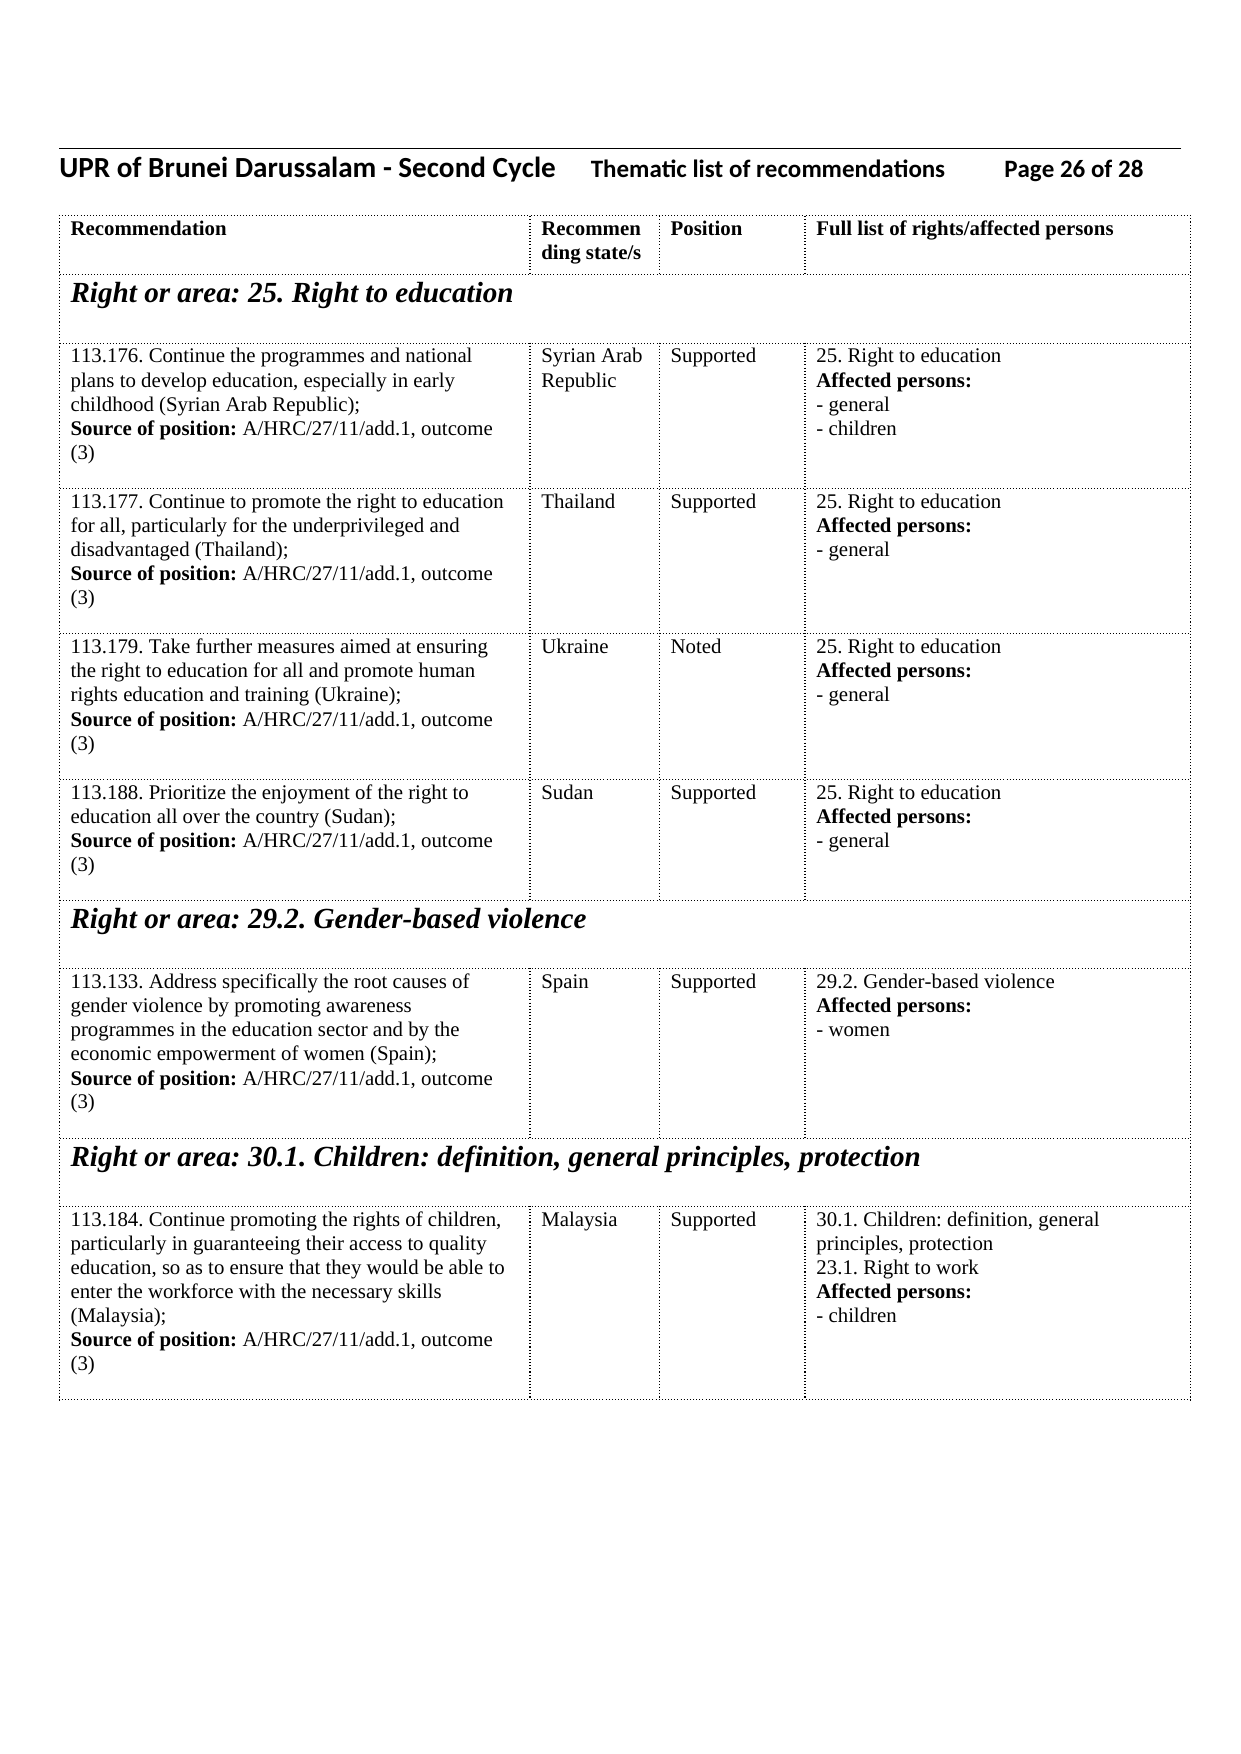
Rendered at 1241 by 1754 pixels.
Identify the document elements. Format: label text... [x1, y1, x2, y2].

table_cell Ukraine [530, 633, 659, 779]
table_header Full list of rights/affected persons [805, 215, 1190, 274]
table_cell 25. Right to education Affected persons: - general [805, 779, 1190, 900]
table_cell 25. Right to education Affected persons: - general [805, 633, 1190, 779]
table_cell Supported [659, 1206, 805, 1399]
table_cell 25. Right to education Affected persons: - general [805, 488, 1190, 633]
table_cell 30.1. Children: definition, general principles, protection 23.1. Right to work Affected persons: - children [805, 1206, 1190, 1399]
table_cell Supported [659, 488, 805, 633]
table_cell 113.184. Continue promoting the rights of children, particularly in guaranteeing their access to quality education, so as to ensure that they would be able to enter the workforce with the necessary skills (Malaysia); Source of position: A/HRC/27/11/add.1, outcome (3) [59, 1206, 530, 1399]
table_cell Spain [530, 968, 659, 1138]
table_cell Right or area: 25. Right to education [59, 274, 1190, 342]
table_cell 113.133. Address specifically the root causes of gender violence by promoting awareness programmes in the education sector and by the economic empowerment of women (Spain); Source of position: A/HRC/27/11/add.1, outcome (3) [59, 968, 530, 1138]
table_cell 113.177. Continue to promote the right to education for all, particularly for the underprivileged and disadvantaged (Thailand); Source of position: A/HRC/27/11/add.1, outcome (3) [59, 488, 530, 633]
table_cell Syrian Arab Republic [530, 343, 659, 488]
table_cell Noted [659, 633, 805, 779]
table_header Recommendation [59, 215, 530, 274]
table_cell 113.188. Prioritize the enjoyment of the right to education all over the country (Sudan); Source of position: A/HRC/27/11/add.1, outcome (3) [59, 779, 530, 900]
table_header Recommending state/s [530, 215, 659, 274]
table_cell Supported [659, 343, 805, 488]
table_cell Malaysia [530, 1206, 659, 1399]
table_header Position [659, 215, 805, 274]
table_cell Supported [659, 779, 805, 900]
table_cell 25. Right to education Affected persons: - general - children [805, 343, 1190, 488]
table_cell Thailand [530, 488, 659, 633]
table_cell 113.176. Continue the programmes and national plans to develop education, especially in early childhood (Syrian Arab Republic); Source of position: A/HRC/27/11/add.1, outcome (3) [59, 343, 530, 488]
table_cell 29.2. Gender-based violence Affected persons: - women [805, 968, 1190, 1138]
table_cell Right or area: 29.2. Gender-based violence [59, 900, 1190, 968]
table_cell Sudan [530, 779, 659, 900]
table_cell 113.179. Take further measures aimed at ensuring the right to education for all and promote human rights education and training (Ukraine); Source of position: A/HRC/27/11/add.1, outcome (3) [59, 633, 530, 779]
table_cell Supported [659, 968, 805, 1138]
table_cell Right or area: 30.1. Children: definition, general principles, protection [59, 1138, 1190, 1206]
